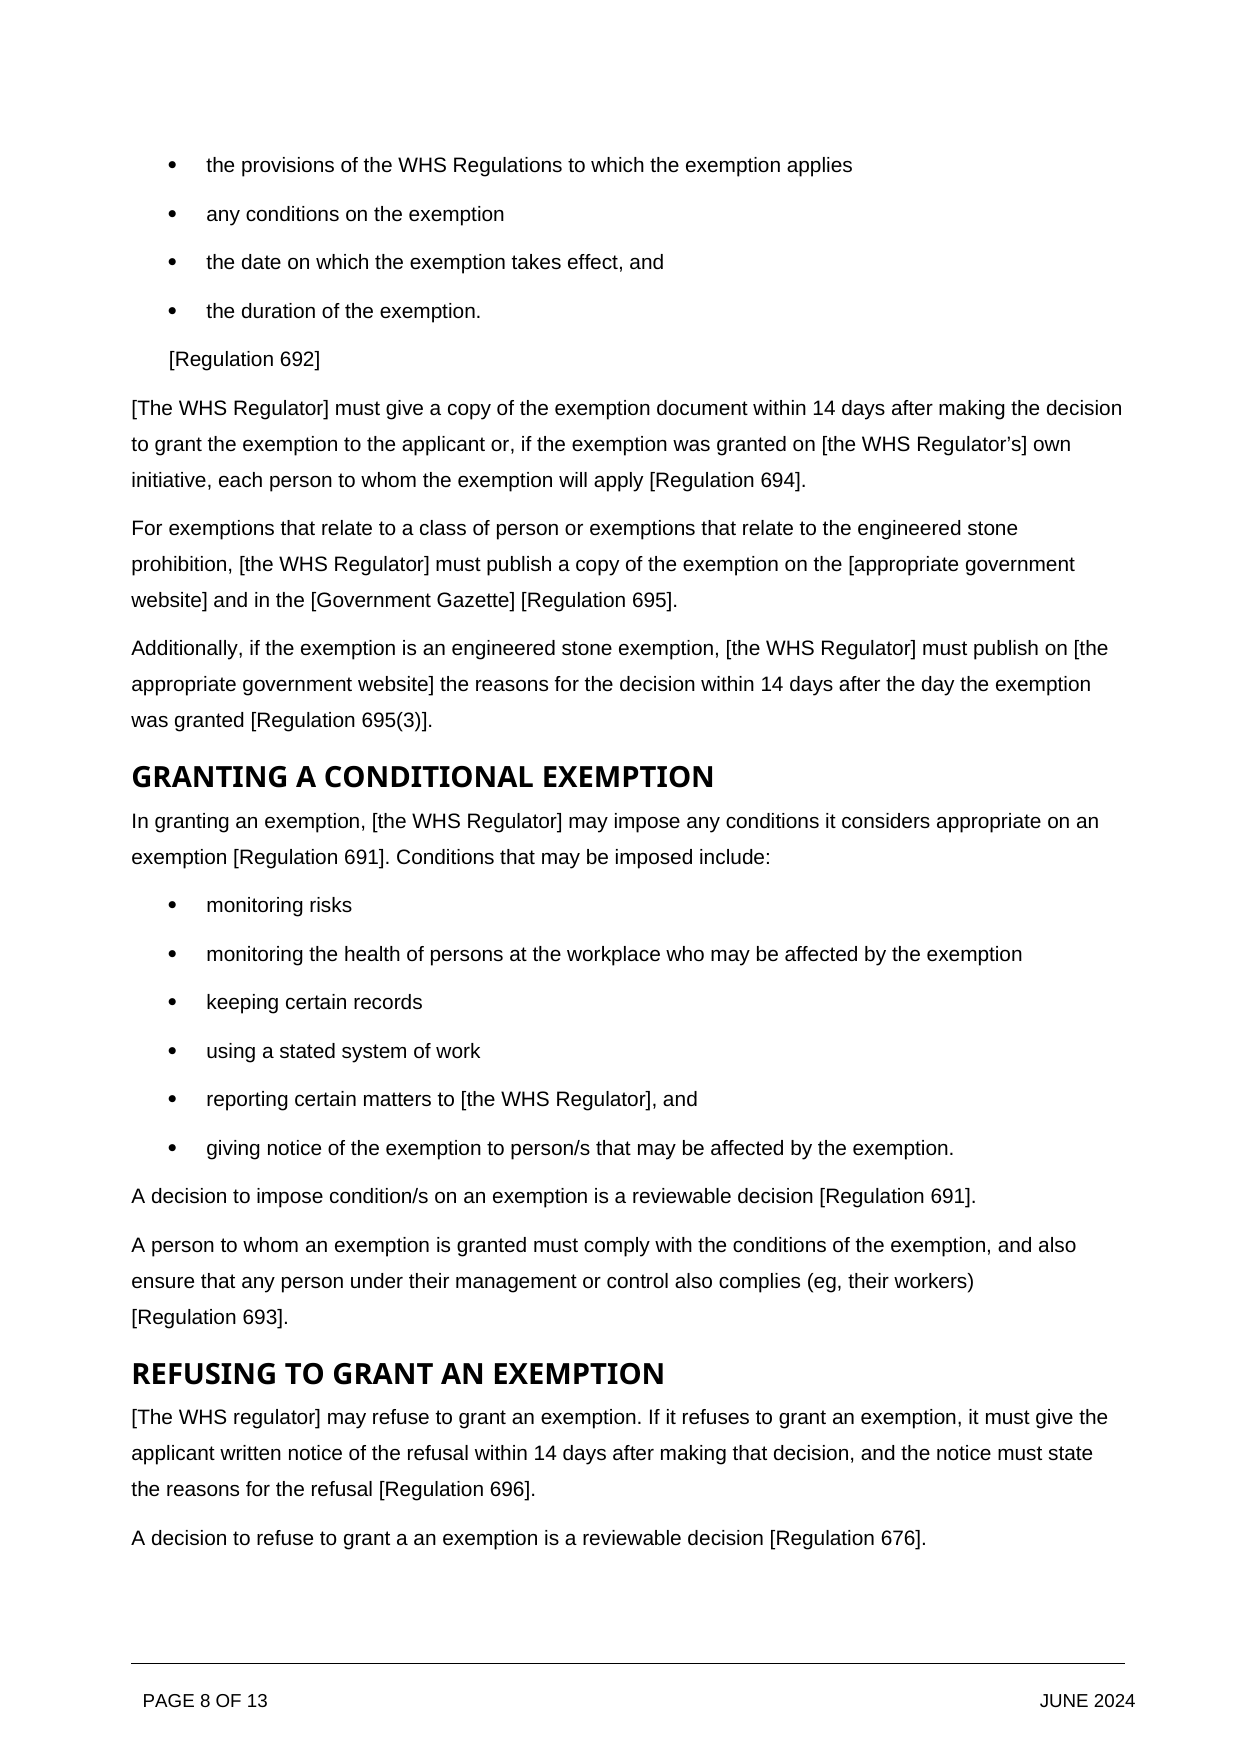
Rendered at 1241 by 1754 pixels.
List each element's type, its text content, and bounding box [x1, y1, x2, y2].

text [The WHS Regulator] must give a copy of the exemption document within 14 days after making the decision to grant the exemption to the applicant or, if the exemption was granted on [the WHS Regulator’s] own initiative, each person to whom the exemption will apply [Regulation 694]. [131, 396, 1125, 491]
text A decision to impose condition/s on an exemption is a reviewable decision [Regulation 691]. [131, 1184, 1125, 1208]
text Additionally, if the exemption is an engineered stone exemption, [the WHS Regulator] must publish on [the appropriate government website] the reasons for the decision within 14 days after the day the exemption was granted [Regulation 695(3)]. [131, 636, 1125, 732]
list monitoring the health of persons at the workplace who may be affected by the exemption [169, 942, 1125, 966]
text [Regulation 692] [169, 347, 1125, 371]
text For exemptions that relate to a class of person or exemptions that relate to the engineered stone prohibition, [the WHS Regulator] must publish a copy of the exemption on the [appropriate government website] and in the [Government Gazette] [Regulation 695]. [131, 516, 1125, 612]
list giving notice of the exemption to person/s that may be affected by the exemption. [169, 1136, 1125, 1160]
list the provisions of the WHS Regulations to which the exemption applies [169, 153, 1125, 177]
subtitle Granting a conditional exemption [131, 756, 1125, 796]
list the date on which the exemption takes effect, and [169, 250, 1125, 274]
text In granting an exemption, [the WHS Regulator] may impose any conditions it considers appropriate on an exemption [Regulation 691]. Conditions that may be imposed include: [131, 809, 1125, 868]
text A person to whom an exemption is granted must comply with the conditions of the exemption, and also ensure that any person under their management or control also complies (eg, their workers) [Regulation 693]. [131, 1233, 1125, 1328]
subtitle Refusing to grant an exemption [131, 1353, 1125, 1393]
list monitoring risks [169, 893, 1125, 917]
list using a stated system of work [169, 1039, 1125, 1063]
text [The WHS regulator] may refuse to grant an exemption. If it refuses to grant an exemption, it must give the applicant written notice of the refusal within 14 days after making that decision, and the notice must state the reasons for the refusal [Regulation 696]. [131, 1405, 1125, 1501]
text A decision to refuse to grant a an exemption is a reviewable decision [Regulation 676]. [131, 1526, 1125, 1549]
list keeping certain records [169, 990, 1125, 1014]
list reporting certain matters to [the WHS Regulator], and [169, 1087, 1125, 1111]
list any conditions on the exemption [169, 201, 1125, 226]
list the duration of the exemption. [169, 298, 1125, 323]
